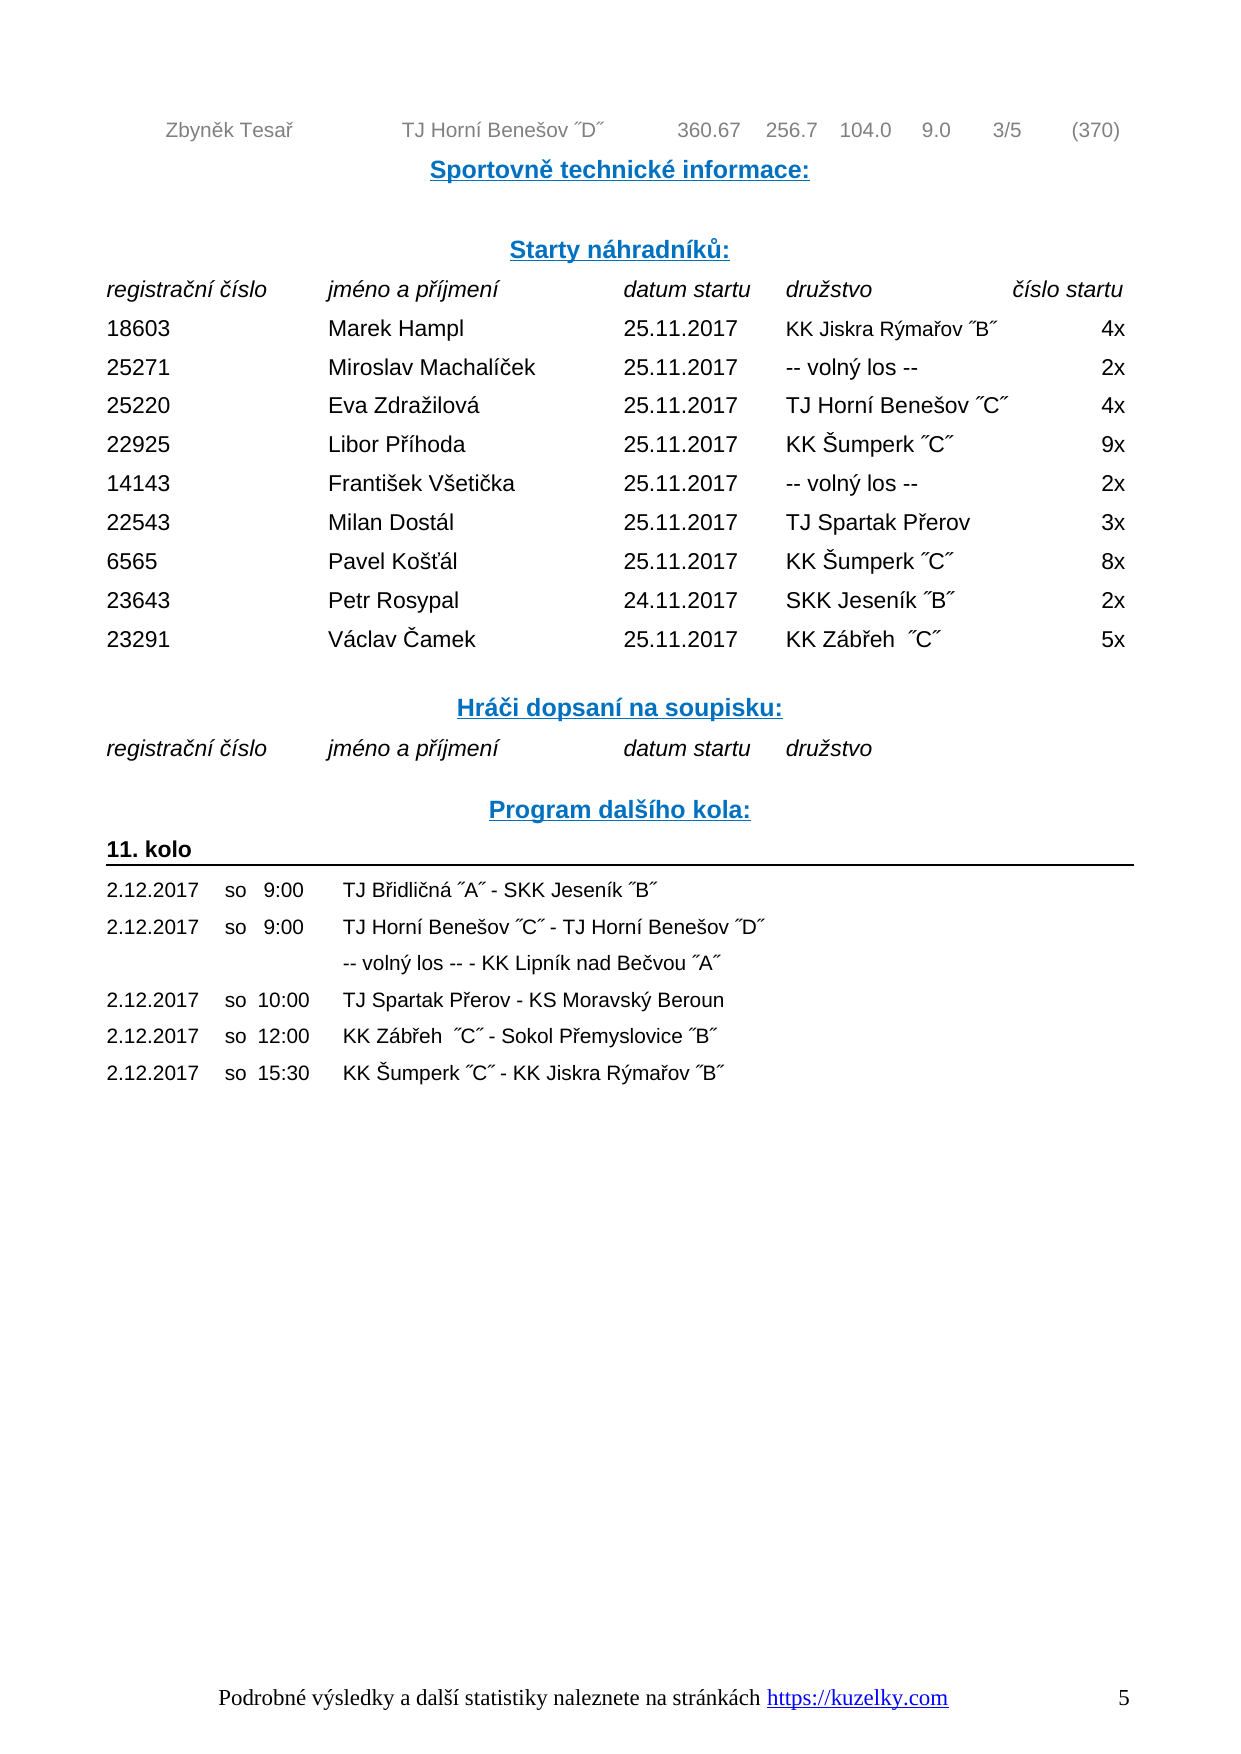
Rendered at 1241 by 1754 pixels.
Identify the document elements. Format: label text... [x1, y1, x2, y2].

text 2.12.2017 so 15:30 KK Šumperk ˝C˝ - KK Jiskra Rýmařov ˝B˝ [106, 1060, 1134, 1084]
text 2.12.2017 so 10:00 TJ Spartak Přerov - KS Moravský Beroun [106, 987, 1134, 1011]
text 2.12.2017 so 9:00 TJ Horní Benešov ˝C˝ - TJ Horní Benešov ˝D˝ [106, 914, 1134, 938]
text 22543 Milan Dostál 25.11.2017 TJ Spartak Přerov 3x [106, 509, 1134, 535]
text Starty náhradníků: [94, 235, 1145, 263]
text registrační číslo jméno a příjmení datum startu družstvo [106, 734, 1134, 761]
text 23291 Václav Čamek 25.11.2017 KK Zábřeh ˝C˝ 5x [106, 626, 1134, 652]
text 11. kolo [106, 836, 1134, 864]
text 2.12.2017 so 9:00 TJ Břidličná ˝A˝ - SKK Jeseník ˝B˝ [106, 878, 1134, 902]
text registrační číslo jméno a příjmení datum startu družstvo číslo startu [106, 276, 1134, 302]
text Sportovně technické informace: [94, 154, 1145, 183]
text 18603 Marek Hampl 25.11.2017 KK Jiskra Rýmařov ˝B˝ 4x [106, 315, 1134, 341]
text 2.12.2017 so 12:00 KK Zábřeh ˝C˝ - Sokol Přemyslovice ˝B˝ [106, 1024, 1134, 1048]
text -- volný los -- - KK Lipník nad Bečvou ˝A˝ [106, 951, 1134, 975]
text 22925 Libor Příhoda 25.11.2017 KK Šumperk ˝C˝ 9x [106, 431, 1134, 458]
text 6565 Pavel Košťál 25.11.2017 KK Šumperk ˝C˝ 8x [106, 548, 1134, 574]
text Program dalšího kola: [94, 795, 1145, 824]
text 25220 Eva Zdražilová 25.11.2017 TJ Horní Benešov ˝C˝ 4x [106, 392, 1134, 419]
text Zbyněk Tesař TJ Horní Benešov ˝D˝ 360.67 256.7 104.0 9.0 3/5 (370) [106, 118, 1134, 142]
text 25271 Miroslav Machalíček 25.11.2017 -- volný los -- 2x [106, 354, 1134, 380]
text Hráči dopsaní na soupisku: [94, 664, 1145, 722]
text 23643 Petr Rosypal 24.11.2017 SKK Jeseník ˝B˝ 2x [106, 587, 1134, 613]
text 14143 František Všetička 25.11.2017 -- volný los -- 2x [106, 470, 1134, 497]
